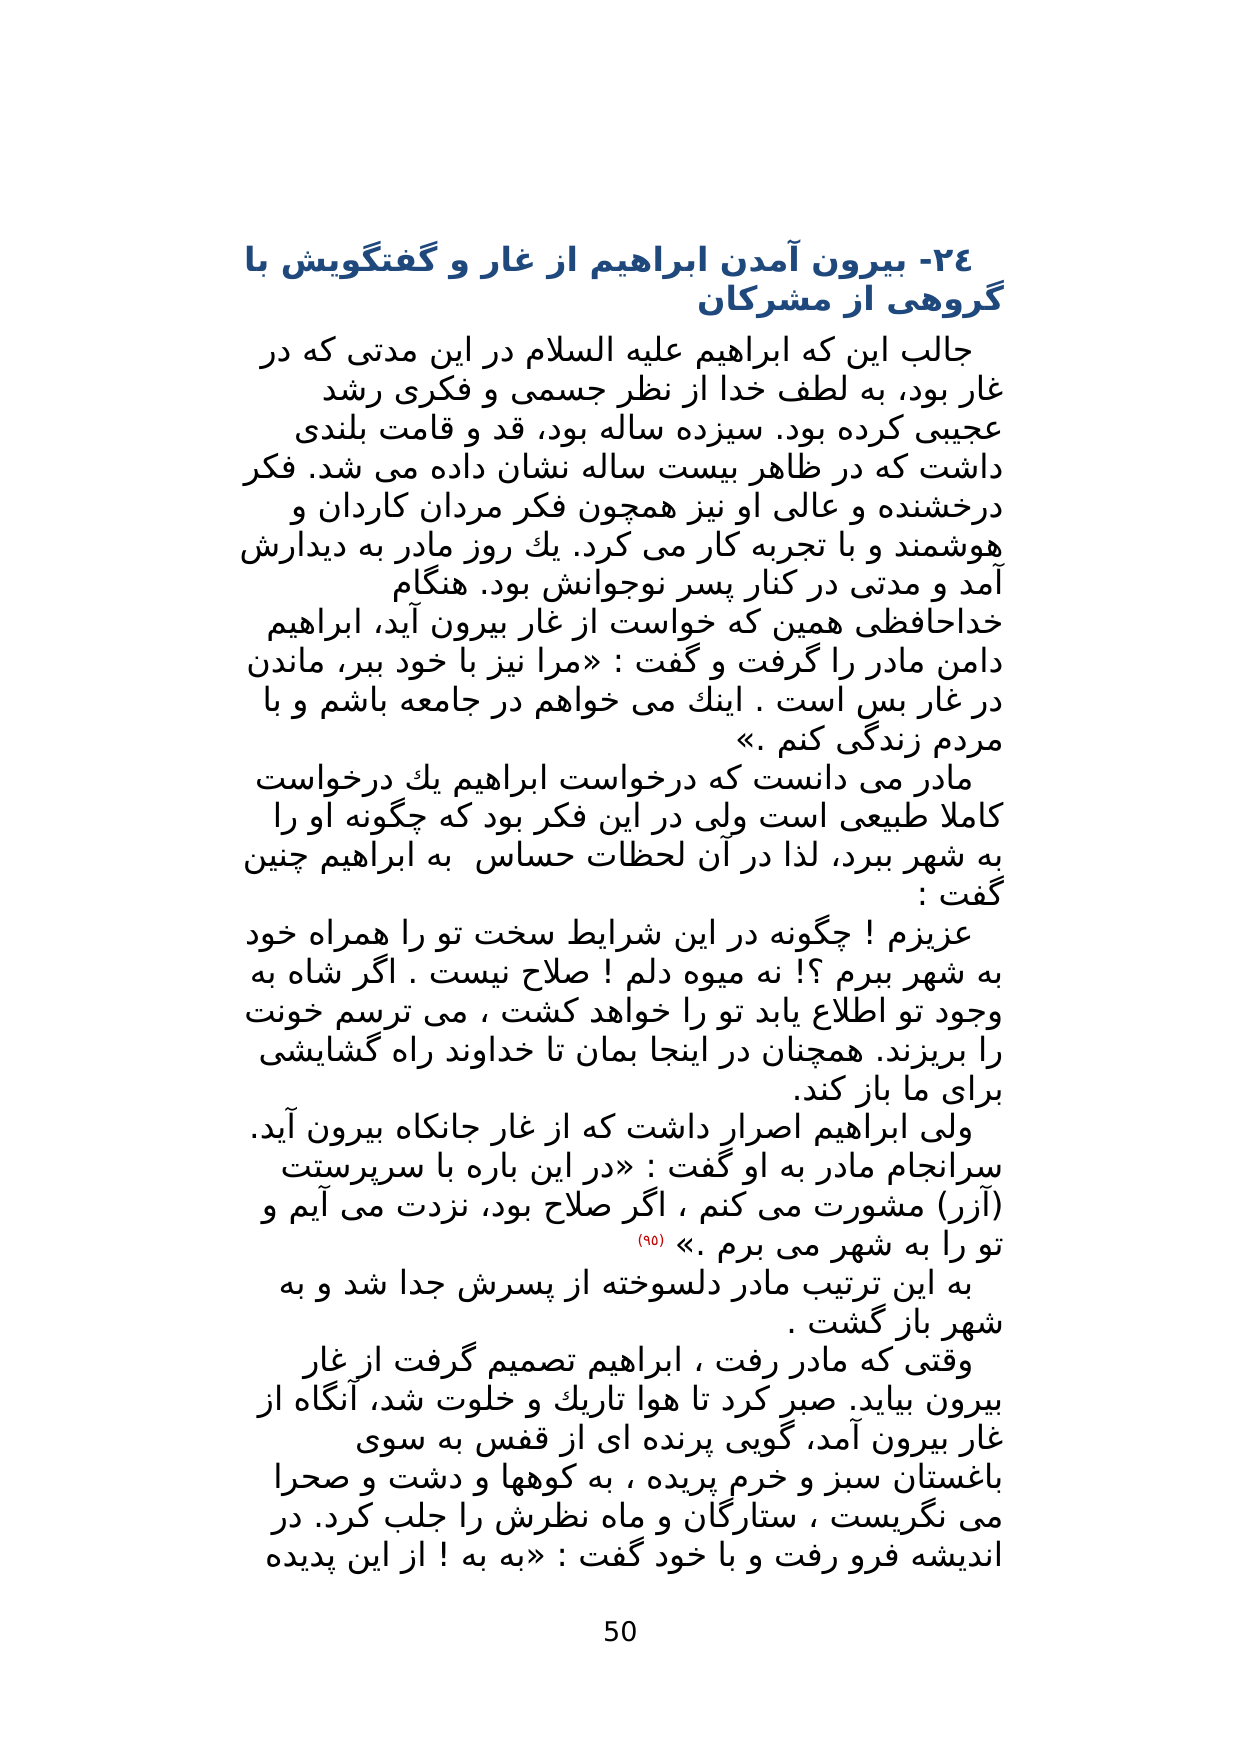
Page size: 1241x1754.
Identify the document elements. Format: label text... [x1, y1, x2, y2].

subtitle ٢٤- بيرون آمدن ابراهيم از غار و گفتگويش با گروهى از مشركان [236, 241, 1004, 318]
text مادر مى دانست كه درخواست ابراهيم يك درخواست كاملا طبيعى است ولى در اين فكر بود كه چگونه او را به شهر ببرد، لذا در آن لحظات حساس ‍ به ابراهيم چنين گفت : [236, 758, 1004, 913]
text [236, 1341, 1004, 1574]
text جالب اين كه ابراهيم عليه السلام در اين مدتى كه در غار بود، به لطف خدا از نظر جسمى و فكرى رشد عجيبى كرده بود. سيزده ساله بود، قد و قامت بلندى داشت كه در ظاهر بيست ساله نشان داده مى شد. فكر درخشنده و عالى او نيز همچون فكر مردان كاردان و هوشمند و با تجربه كار مى كرد. يك روز مادر به ديدارش آمد و مدتى در كنار پسر نوجوانش بود. هنگام خداحافظى همين كه خواست از غار بيرون آيد، ابراهيم دامن مادر را گرفت و گفت : «مرا نيز با خود ببر، ماندن در غار بس است . اينك مى خواهم در جامعه باشم و با مردم زندگى كنم .» [236, 331, 1004, 758]
text به اين ترتيب مادر دلسوخته از پسرش جدا شد و به شهر باز گشت . [236, 1263, 1004, 1341]
text عزيزم ! چگونه در اين شرايط سخت تو را همراه خود به شهر ببرم ؟! نه ميوه دلم ! صلاح نيست . اگر شاه به وجود تو اطلاع يابد تو را خواهد كشت ، مى ترسم خونت را بريزند. همچنان در اينجا بمان تا خداوند راه گشايشى براى ما باز كند. [236, 913, 1004, 1108]
text ولى ابراهيم اصرار داشت كه از غار جانكاه بيرون آيد. سرانجام مادر به او گفت : «در اين باره با سرپرستت (آزر) مشورت مى كنم ، اگر صلاح بود، نزدت مى آيم و تو را به شهر مى برم .» (٩٥) [236, 1108, 1004, 1263]
